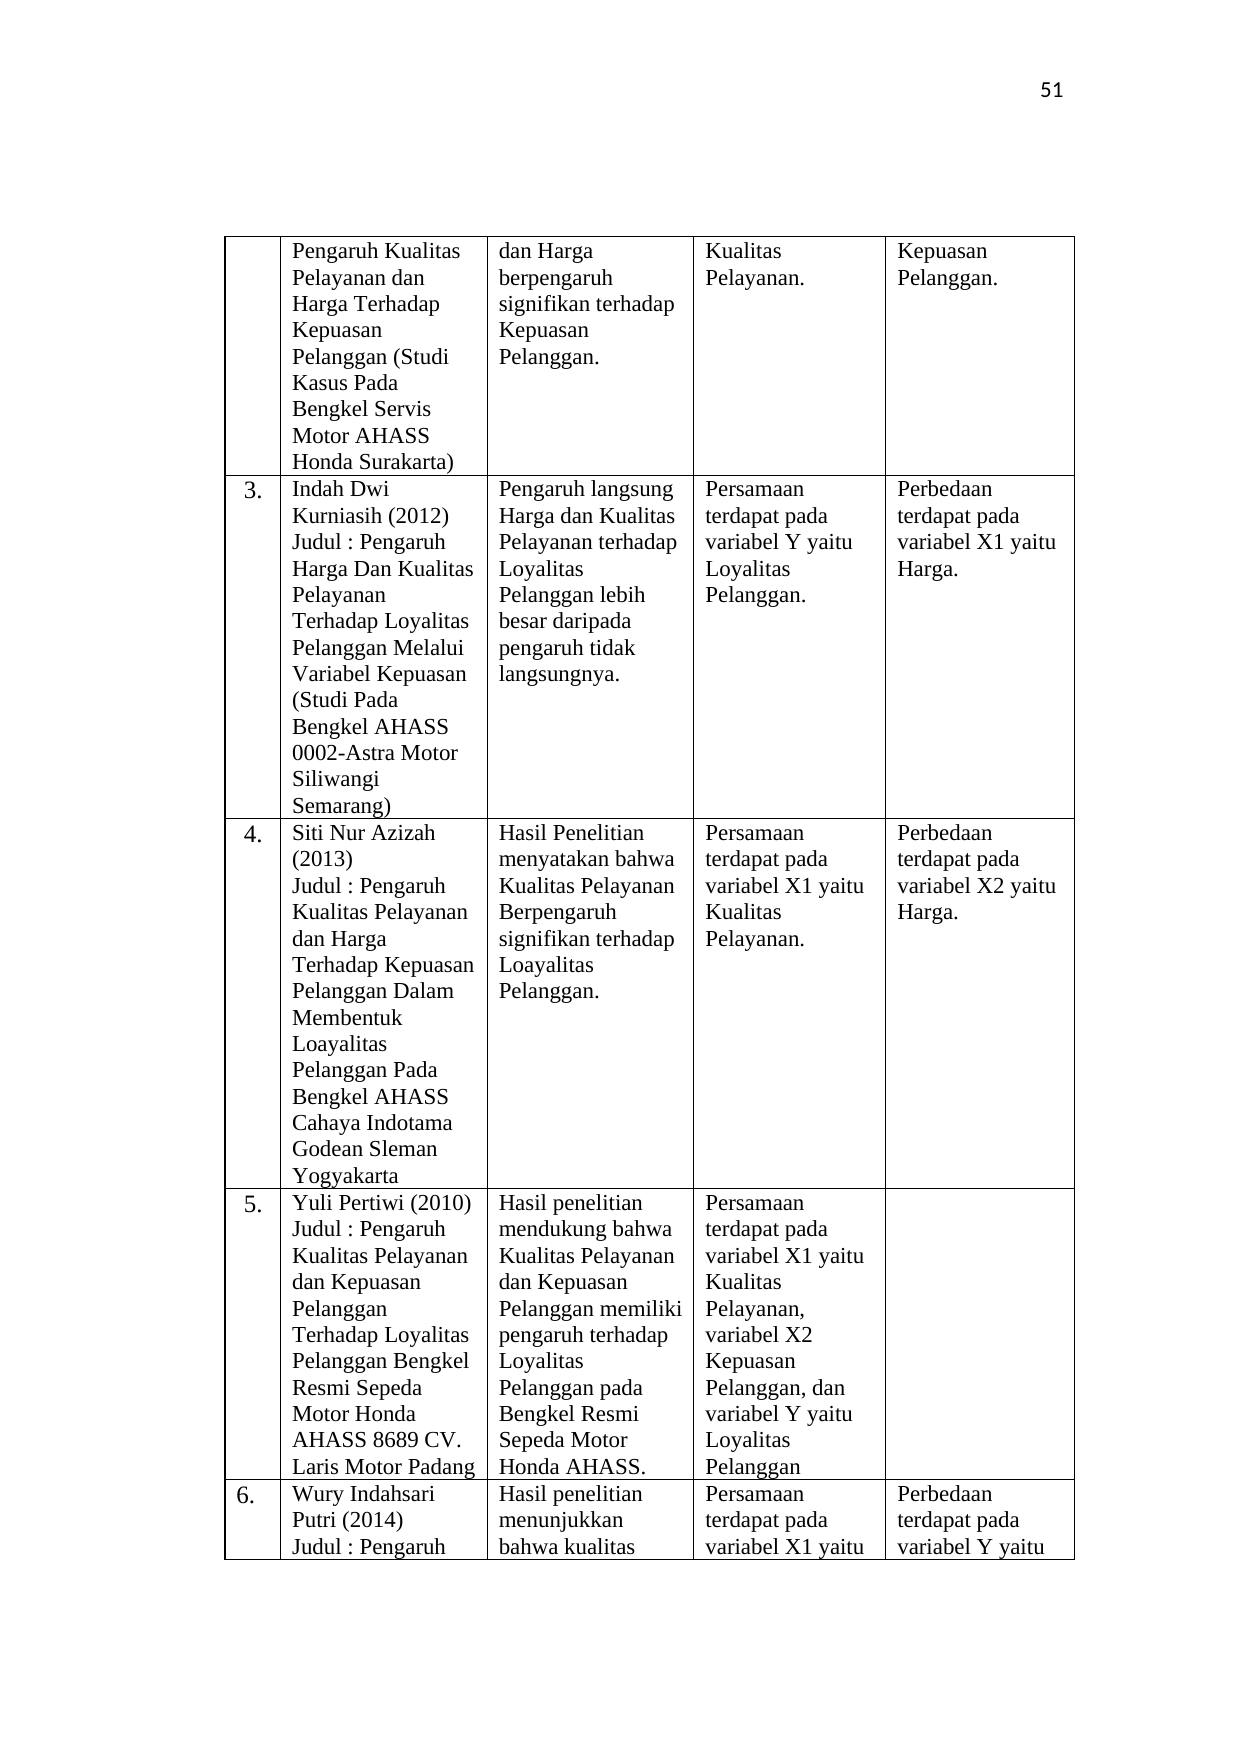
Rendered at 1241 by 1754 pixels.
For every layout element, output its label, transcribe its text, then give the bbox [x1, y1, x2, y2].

table_cell Persamaan terdapat pada variabel X1 yaitu Kualitas Pelayanan, variabel X2 Kepuasan Pelanggan, dan variabel Y yaitu Loyalitas Pelanggan [694, 1189, 885, 1479]
table_cell Persamaan terdapat pada variabel X1 yaitu Kualitas Pelayanan. [694, 819, 885, 1188]
table_cell 5. [226, 1189, 280, 1479]
table_cell Hasil Penelitian menyatakan bahwa Kualitas Pelayanan Berpengaruh signifikan terhadap Loayalitas Pelanggan. [488, 819, 693, 1188]
table_cell Perbedaan terdapat pada variabel X1 yaitu Harga. [886, 476, 1074, 818]
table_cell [281, 1480, 487, 1559]
table_cell Pengaruh langsung Harga dan Kualitas Pelayanan terhadap Loyalitas Pelanggan lebih besar daripada pengaruh tidak langsungnya. [488, 476, 693, 818]
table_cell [694, 237, 885, 474]
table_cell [281, 237, 487, 474]
table_cell Persamaan terdapat pada variabel Y yaitu Loyalitas Pelanggan. [694, 476, 885, 818]
table_cell 2. [226, 237, 280, 474]
table_cell Indah Dwi Kurniasih (2012) Judul : Pengaruh Harga Dan Kualitas Pelayanan Terhadap Loyalitas Pelanggan Melalui Variabel Kepuasan (Studi Pada Bengkel AHASS 0002-Astra Motor Siliwangi Semarang) [281, 476, 487, 818]
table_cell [488, 237, 693, 474]
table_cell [886, 1480, 1074, 1559]
table_cell Yuli Pertiwi (2010) Judul : Pengaruh Kualitas Pelayanan dan Kepuasan Pelanggan Terhadap Loyalitas Pelanggan Bengkel Resmi Sepeda Motor Honda AHASS 8689 CV. Laris Motor Padang [281, 1189, 487, 1479]
table_cell 3. [226, 476, 280, 818]
table_cell Perbedaan terdapat pada variabel X2 yaitu Harga. [886, 819, 1074, 1188]
table_cell 6. [226, 1480, 280, 1559]
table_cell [488, 1480, 693, 1559]
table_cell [886, 237, 1074, 474]
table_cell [694, 1480, 885, 1559]
table_cell Siti Nur Azizah (2013) Judul : Pengaruh Kualitas Pelayanan dan Harga Terhadap Kepuasan Pelanggan Dalam Membentuk Loayalitas Pelanggan Pada Bengkel AHASS Cahaya Indotama Godean Sleman Yogyakarta [281, 819, 487, 1188]
table_cell 4. [226, 819, 280, 1188]
table_cell [886, 1189, 1074, 1479]
table_cell Hasil penelitian mendukung bahwa Kualitas Pelayanan dan Kepuasan Pelanggan memiliki pengaruh terhadap Loyalitas Pelanggan pada Bengkel Resmi Sepeda Motor Honda AHASS. [488, 1189, 693, 1479]
